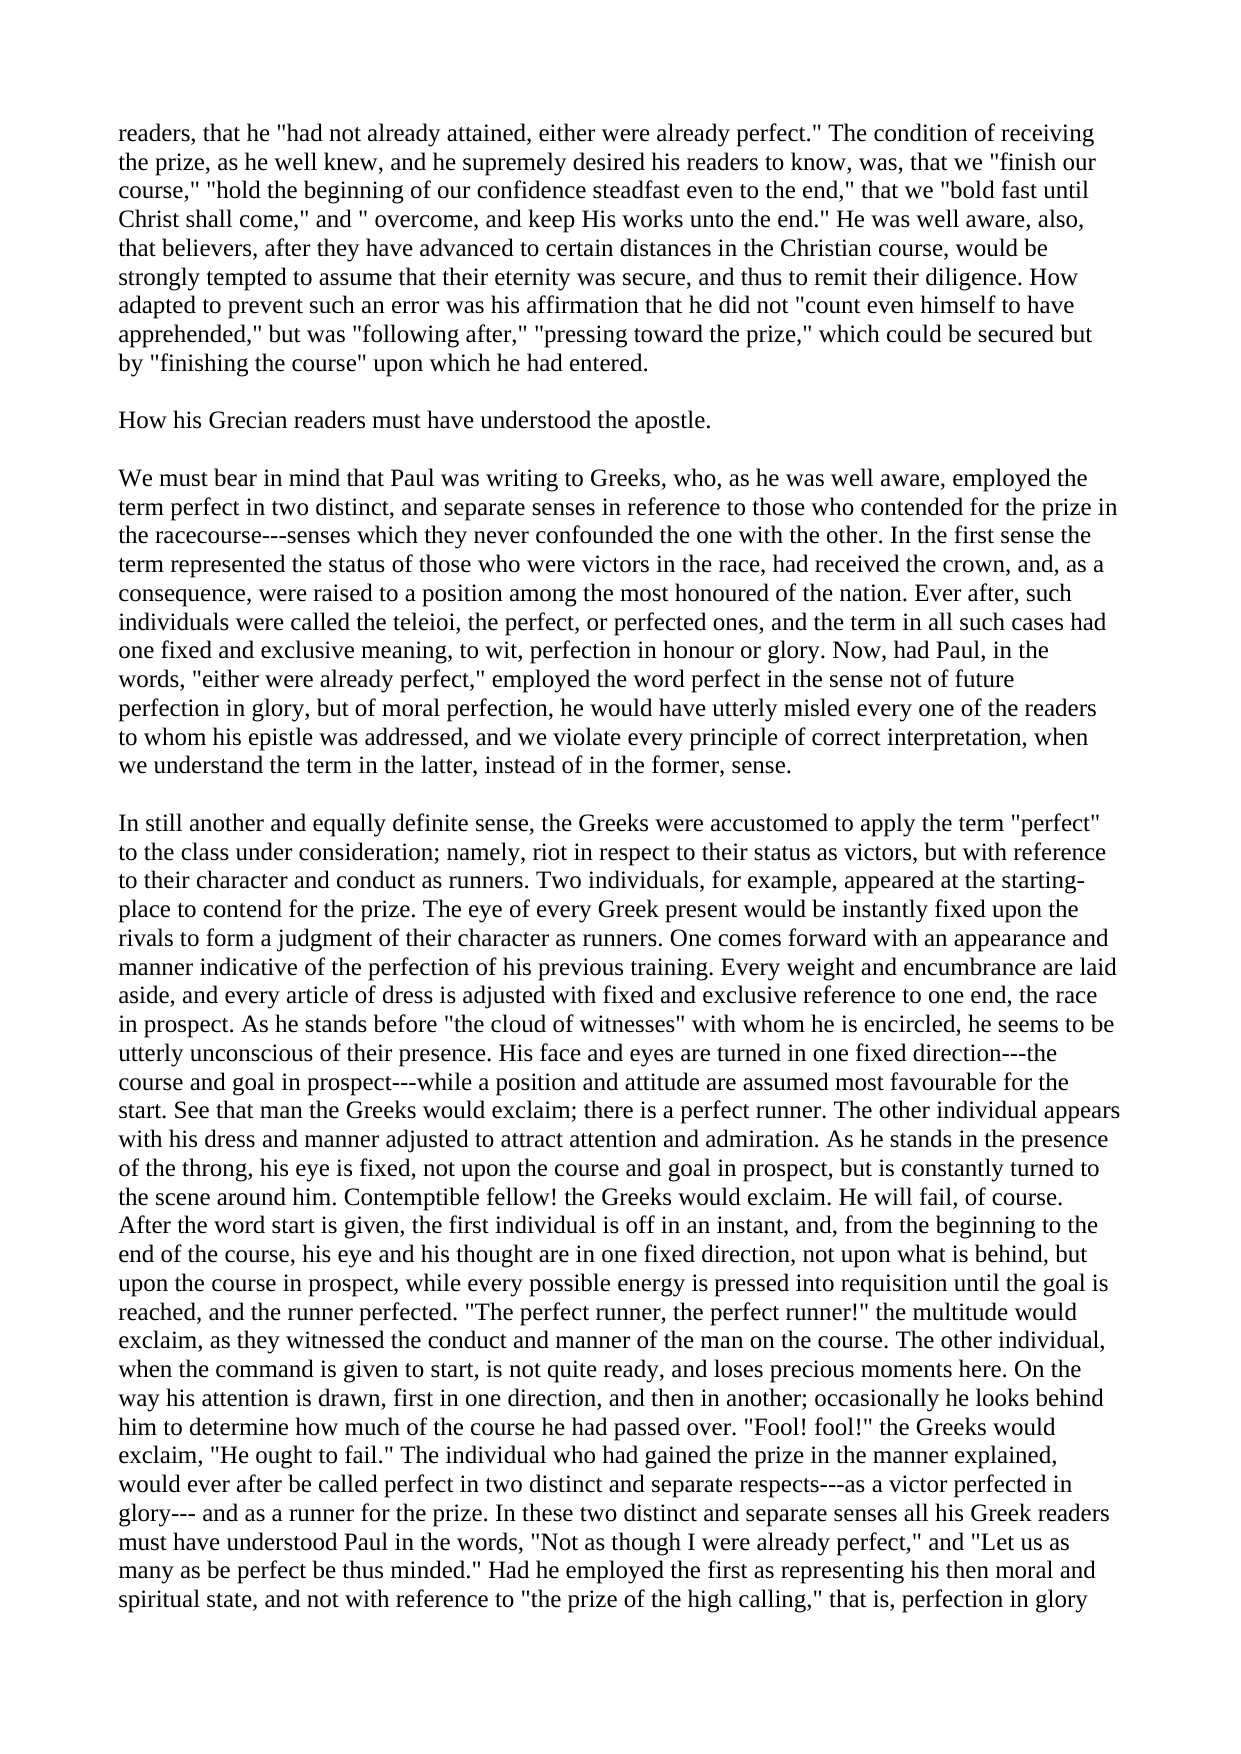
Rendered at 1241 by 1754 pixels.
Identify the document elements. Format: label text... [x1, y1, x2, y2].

text We must bear in mind that Paul was writing to Greeks, who, as he was well aware, employed the term perfect in two distinct, and separate senses in reference to those who contended for the prize in the racecourse---senses which they never confounded the one with the other. In the first sense the term represented the status of those who were victors in the race, had received the crown, and, as a consequence, were raised to a position among the most honoured of the nation. Ever after, such individuals were called the teleioi, the perfect, or perfected ones, and the term in all such cases had one fixed and exclusive meaning, to wit, perfection in honour or glory. Now, had Paul, in the words, "either were already perfect," employed the word perfect in the sense not of future perfection in glory, but of moral perfection, he would have utterly misled every one of the readers to whom his epistle was addressed, and we violate every principle of correct interpretation, when we understand the term in the latter, instead of in the former, sense. [118, 463, 1122, 779]
text How his Grecian readers must have understood the apostle. [118, 406, 1122, 434]
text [118, 808, 1122, 1613]
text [118, 118, 1122, 377]
